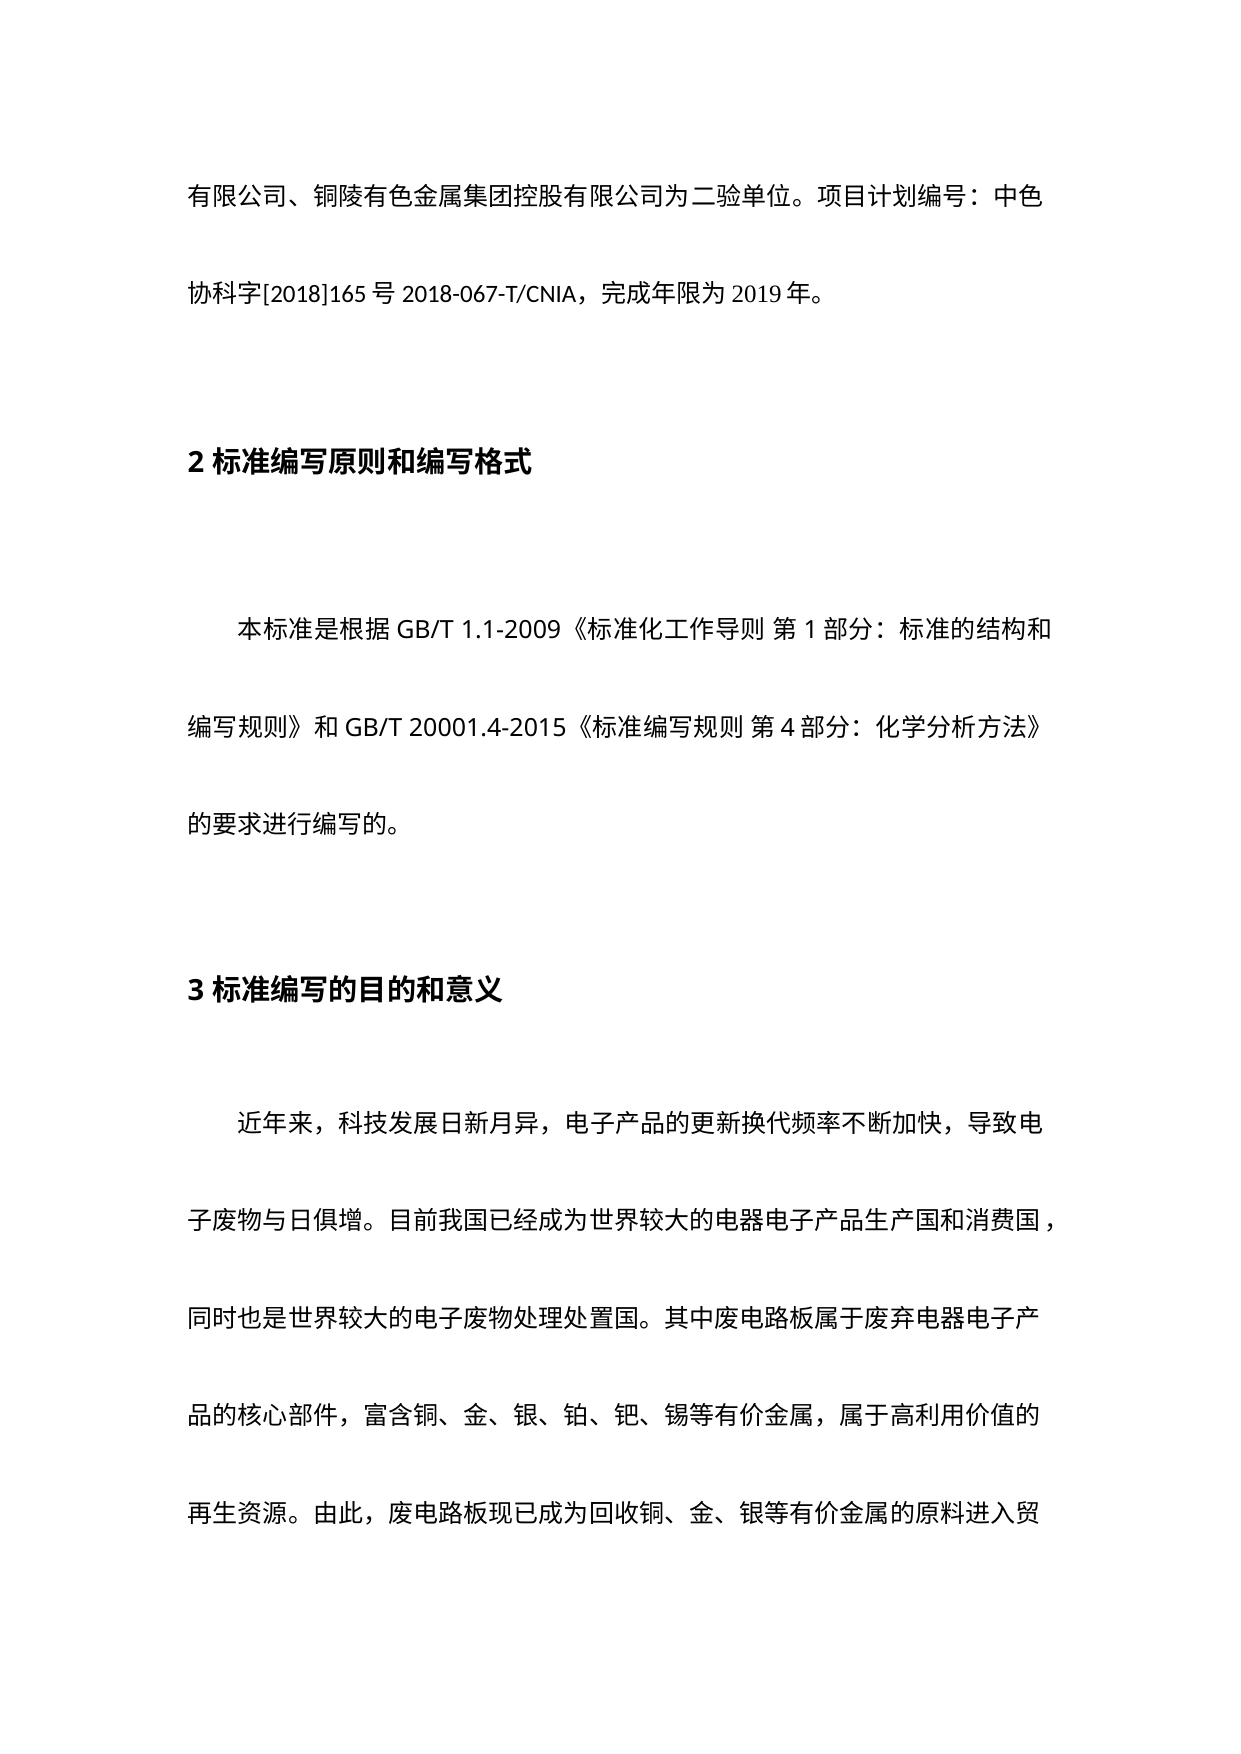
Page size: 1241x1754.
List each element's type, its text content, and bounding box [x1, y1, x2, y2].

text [187, 162, 1044, 324]
text 3 标准编写的目的和意义 [187, 956, 1053, 1021]
text 2 标准编写原则和编写格式 [187, 427, 1053, 492]
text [187, 1089, 1044, 1544]
text 本标准是根据GB/T 1.1-2009《标准化工作导则 第1部分：标准的结构和编写规则》和GB/T 20001.4-2015《标准编写规则 第4部分：化学分析方法》的要求进行编写的。 [187, 596, 1053, 856]
